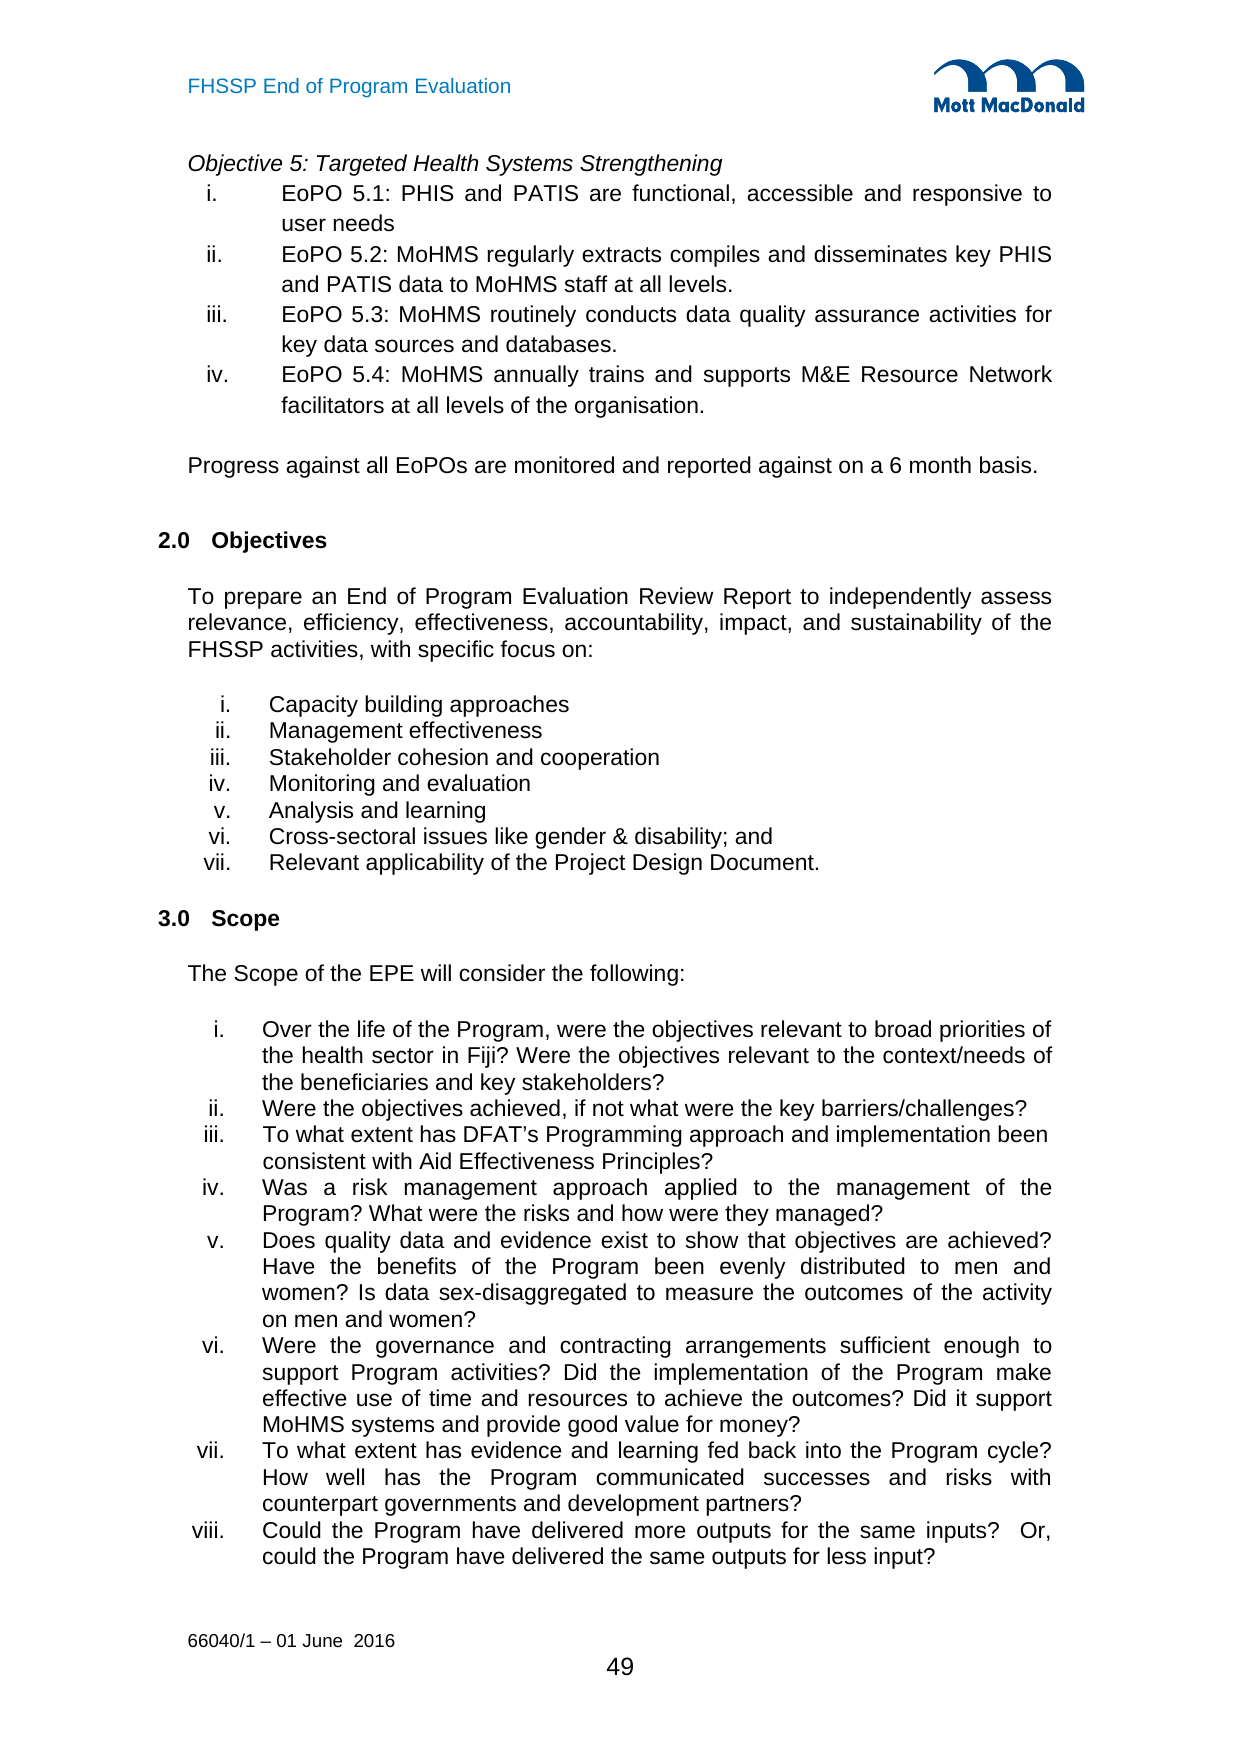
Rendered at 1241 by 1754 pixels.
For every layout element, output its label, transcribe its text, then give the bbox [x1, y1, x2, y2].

list Relevant applicability of the Project Design Document. [231, 849, 1053, 876]
list Was a risk management approach applied to the management of the Program? What were the risks and how were they managed? [225, 1174, 1053, 1227]
list Does quality data and evidence exist to show that objectives are achieved? Have the benefits of the Program been evenly distributed to men and women? Is data sex-disaggregated to measure the outcomes of the activity on men and women? [225, 1227, 1053, 1332]
list Were the governance and contracting arrangements sufficient enough to support Program activities? Did the implementation of the Program make effective use of time and resources to achieve the outcomes? Did it support MoHMS systems and provide good value for money? [225, 1332, 1053, 1437]
list Stakeholder cohesion and cooperation [231, 744, 1053, 770]
list Analysis and learning [231, 797, 1053, 823]
list Monitoring and evaluation [231, 770, 1053, 797]
list EoPO 5.1: PHIS and PATIS are functional, accessible and responsive to user needs [206, 180, 1053, 237]
list Capacity building approaches [231, 691, 1053, 717]
list Could the Program have delivered more outputs for the same inputs? Or, could the Program have delivered the same outputs for less input? [225, 1517, 1053, 1569]
list EoPO 5.3: MoHMS routinely conducts data quality assurance activities for key data sources and databases. [206, 301, 1053, 358]
text The Scope of the EPE will consider the following: [187, 960, 1053, 987]
list EoPO 5.2: MoHMS regularly extracts compiles and disseminates key PHIS and PATIS data to MoHMS staff at all levels. [206, 241, 1053, 297]
list Cross-sectoral issues like gender & disability; and [231, 823, 1053, 849]
text Progress against all EoPOs are monitored and reported against on a 6 month basis. [187, 452, 1053, 478]
text 2.0 Objectives [158, 527, 1053, 554]
list To what extent has evidence and learning fed back into the Program cycle? How well has the Program communicated successes and risks with counterpart governments and development partners? [225, 1437, 1053, 1517]
text 3.0 Scope [158, 905, 1053, 931]
list Management effectiveness [231, 717, 1053, 744]
list Were the objectives achieved, if not what were the key barriers/challenges? [225, 1095, 1053, 1121]
list Over the life of the Program, were the objectives relevant to broad priorities of the health sector in Fiji? Were the objectives relevant to the context/needs of the beneficiaries and key stakeholders? [225, 1016, 1053, 1095]
text To prepare an End of Program Evaluation Review Report to independently assess relevance, efficiency, effectiveness, accountability, impact, and sustainability of the FHSSP activities, with specific focus on: [187, 583, 1053, 662]
text Objective 5: Targeted Health Systems Strengthening [187, 150, 1053, 176]
list EoPO 5.4: MoHMS annually trains and supports M&E Resource Network facilitators at all levels of the organisation. [206, 361, 1053, 418]
list To what extent has DFAT’s Programming approach and implementation been consistent with Aid Effectiveness Principles? [225, 1121, 1053, 1174]
